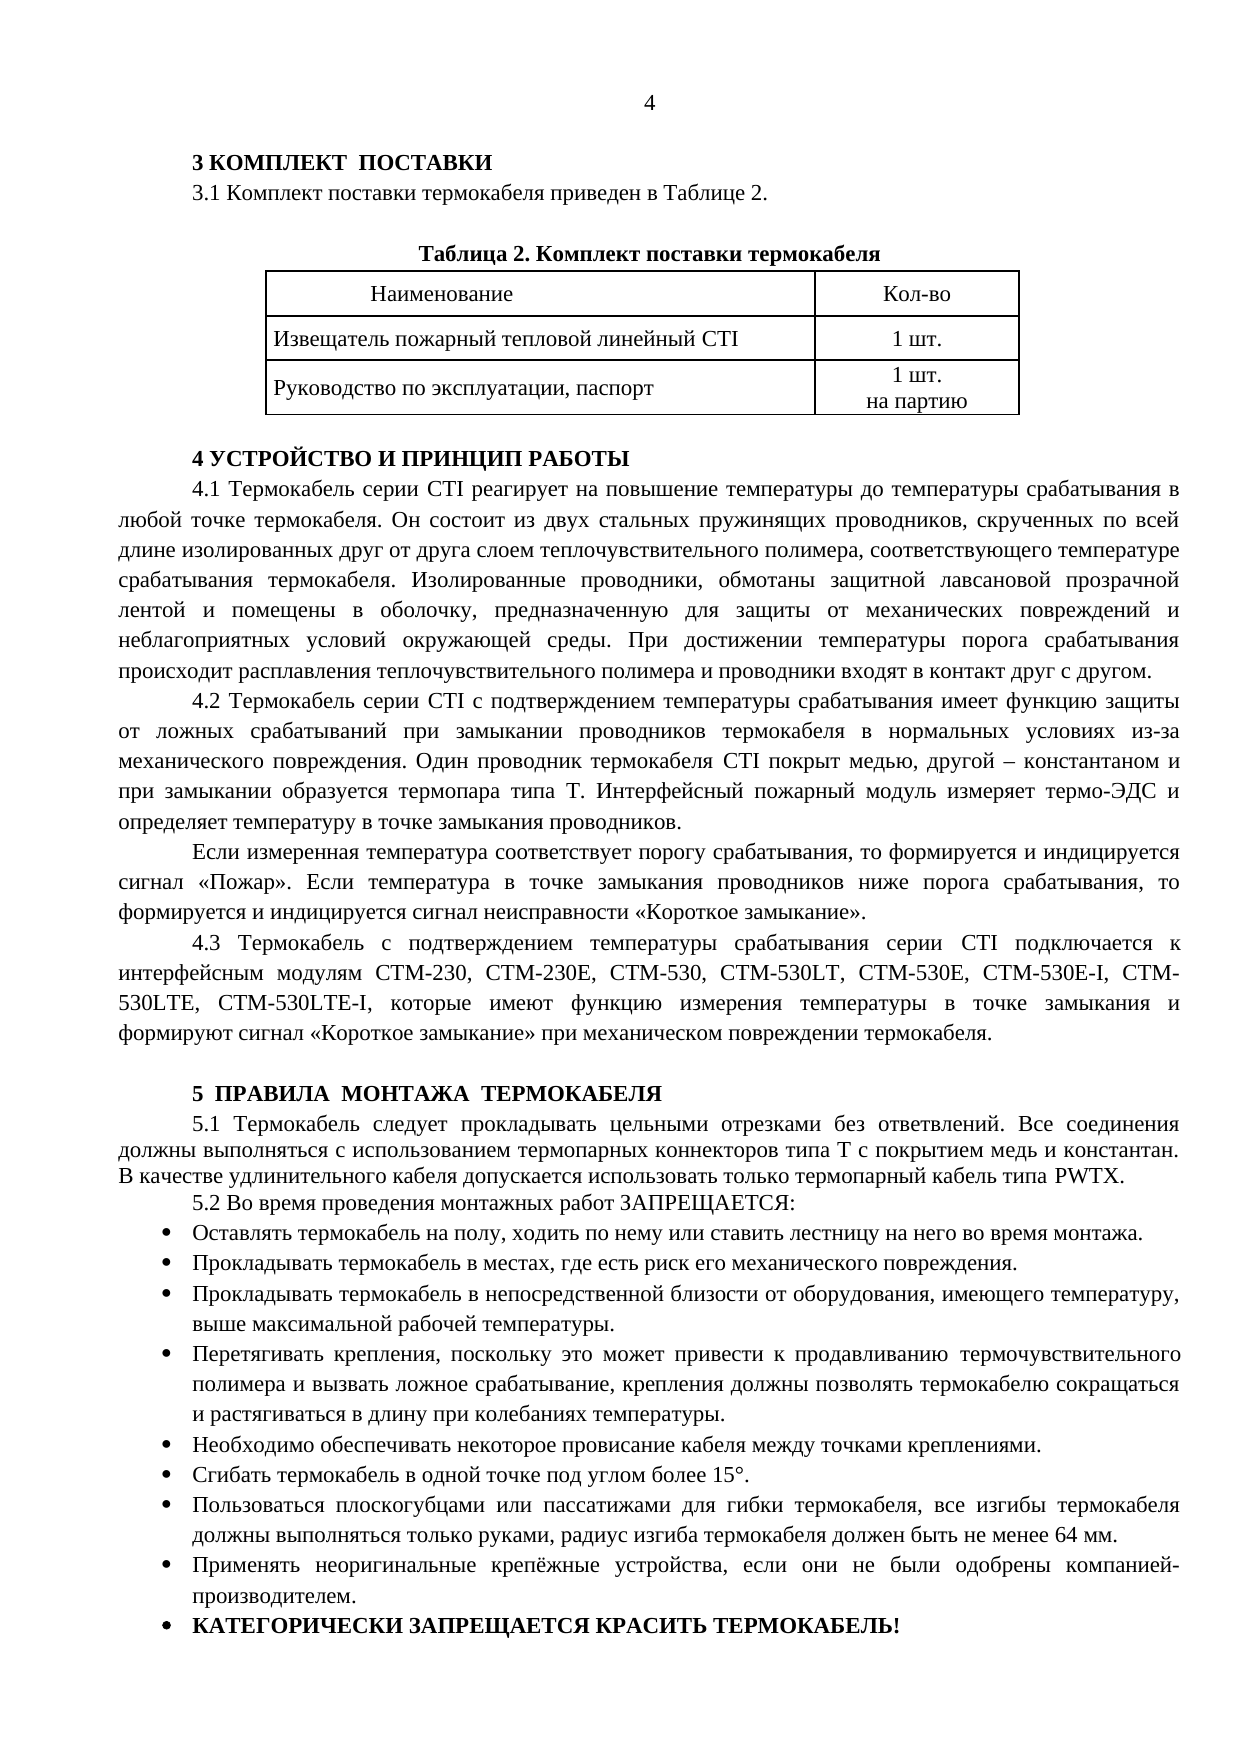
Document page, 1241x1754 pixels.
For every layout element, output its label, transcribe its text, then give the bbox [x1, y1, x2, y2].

text 4.2 Термокабель серии CTI с подтверждением температуры срабатывания имеет функцию защиты от ложных срабатываний при замыкании проводников термокабеля в нормальных условиях из-за механического повреждения. Один проводник термокабеля CTI покрыт медью, другой – константаном и при замыкании образуется термопара типа Т. Интерфейсный пожарный модуль измеряет термо-ЭДС и определяет температуру в точке замыкания проводников. [118, 687, 1181, 834]
text Если измеренная температура соответствует порогу срабатывания, то формируется и индицируется сигнал «Пожар». Если температура в точке замыкания проводников ниже порога срабатывания, то формируется и индицируется сигнал неисправности «Короткое замыкание». [118, 838, 1181, 925]
list Прокладывать термокабель в непосредственной близости от оборудования, имеющего температуру, выше максимальной рабочей температуры. [162, 1279, 1181, 1336]
list Оставлять термокабель на полу, ходить по нему или ставить лестницу на него во время монтажа. [162, 1219, 1181, 1246]
table_header Кол-во [816, 272, 1018, 315]
text 3.1 Комплект поставки термокабеля приведен в Таблице 2. [118, 179, 1181, 206]
table_cell 1 шт. на партию [816, 361, 1018, 413]
text 5.1 Термокабель следует прокладывать цельными отрезками без ответвлений. Все соединения должны выполняться с использованием термопарных коннекторов типа Т с покрытием медь и константан. В качестве удлинительного кабеля допускается использовать только термопарный кабель типа PWTX. [118, 1110, 1181, 1189]
text 4.3 Термокабель с подтверждением температуры срабатывания серии CTI подключается к интерфейсным модулям CTM-230, CTM-230Е, CTM-530, CTM-530LT, CTM-530Е, CTM-530Е-I, CTM-530LTE, CTM-530LTE-I, которые имеют функцию измерения температуры в точке замыкания и формируют сигнал «Короткое замыкание» при механическом повреждении термокабеля. [118, 929, 1181, 1046]
text 4.1 Термокабель серии CTI реагирует на повышение температуры до температуры срабатывания в любой точке термокабеля. Он состоит из двух стальных пружинящих проводников, скрученных по всей длине изолированных друг от друга слоем теплочувствительного полимера, соответствующего температуре срабатывания термокабеля. Изолированные проводники, обмотаны защитной лавсановой прозрачной лентой и помещены в оболочку, предназначенную для защиты от механических повреждений и неблагоприятных условий окружающей среды. При достижении температуры порога срабатывания происходит расплавления теплочувствительного полимера и проводники входят в контакт друг с другом. [118, 476, 1181, 683]
table_cell 1 шт. [816, 317, 1018, 359]
table_cell Извещатель пожарный тепловой линейный CTI [267, 317, 814, 359]
text 3 КОМПЛЕКТ ПОСТАВКИ [118, 149, 1181, 175]
list Пользоваться плоскогубцами или пассатижами для гибки термокабеля, все изгибы термокабеля должны выполняться только руками, радиус изгиба термокабеля должен быть не менее 64 мм. [162, 1491, 1181, 1548]
table_cell Руководство по эксплуатации, паспорт [267, 361, 814, 413]
list Сгибать термокабель в одной точке под углом более 15°. [162, 1461, 1181, 1487]
text 4 УСТРОЙСТВО И ПРИНЦИП РАБОТЫ [118, 445, 1181, 472]
list Необходимо обеспечивать некоторое провисание кабеля между точками креплениями. [162, 1431, 1181, 1457]
list Перетягивать крепления, поскольку это может привести к продавливанию термочувствительного полимера и вызвать ложное срабатывание, крепления должны позволять термокабелю сокращаться и растягиваться в длину при колебаниях температуры. [162, 1340, 1181, 1427]
list КАТЕГОРИЧЕСКИ ЗАПРЕЩАЕТСЯ КРАСИТЬ ТЕРМОКАБЕЛЬ! [162, 1612, 1181, 1638]
list Применять неоригинальные крепёжные устройства, если они не были одобрены компанией-производителем. [162, 1551, 1181, 1608]
text Таблица 2. Комплект поставки термокабеля [118, 240, 1181, 266]
table_header Наименование [267, 272, 814, 315]
text 5 ПРАВИЛА МОНТАЖА ТЕРМОКАБЕЛЯ [118, 1080, 1181, 1106]
text 5.2 Во время проведения монтажных работ ЗАПРЕЩАЕТСЯ: [118, 1189, 1181, 1215]
text 4 [118, 89, 1181, 115]
list Прокладывать термокабель в местах, где есть риск его механического повреждения. [162, 1249, 1181, 1276]
